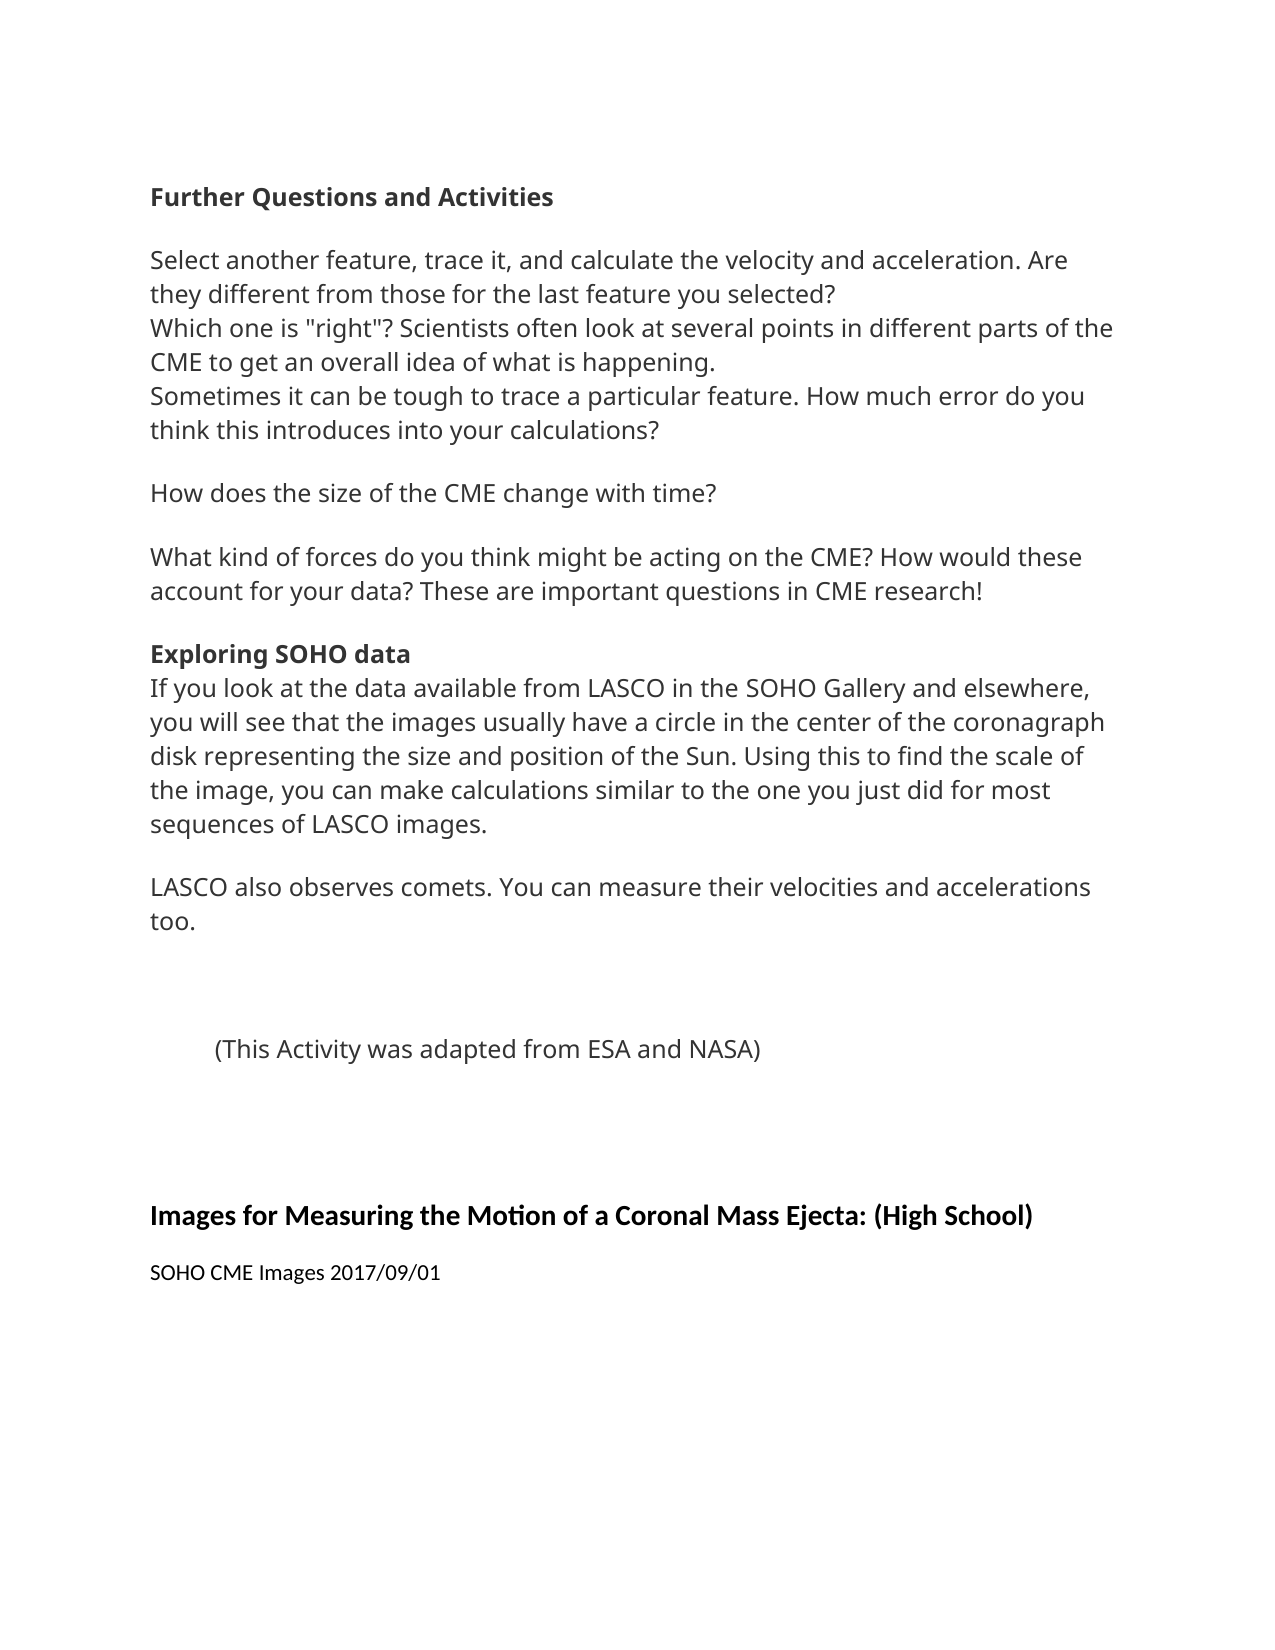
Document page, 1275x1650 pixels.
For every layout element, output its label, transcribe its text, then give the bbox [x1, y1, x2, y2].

text SOHO CME Images 2017/09/01 [150, 1258, 1125, 1287]
text How does the size of the CME change with time? [150, 476, 1125, 510]
text LASCO also observes comets. You can measure their velocities and accelerations too. [150, 870, 1125, 938]
text Exploring SOHO data If you look at the data available from LASCO in the SOHO Gallery and elsewhere, you will see that the images usually have a circle in the center of the coronagraph disk representing the size and position of the Sun. Using this to find the scale of the image, you can make calculations similar to the one you just did for most sequences of LASCO images. [150, 636, 1125, 841]
text Select another feature, trace it, and calculate the velocity and acceleration. Are they different from those for the last feature you selected? Which one is "right"? Scientists often look at several points in different parts of the CME to get an overall idea of what is happening. Sometimes it can be tough to trace a particular feature. How much error do you think this introduces into your calculations? [150, 242, 1125, 447]
text Images for Measuring the Motion of a Coronal Mass Ejecta: (High School) [150, 1197, 1125, 1232]
text (This Activity was adapted from ESA and NASA) [150, 1031, 1125, 1066]
text Further Questions and Activities [150, 179, 1125, 213]
text What kind of forces do you think might be acting on the CME? How would these account for your data? These are important questions in CME research! [150, 539, 1125, 607]
